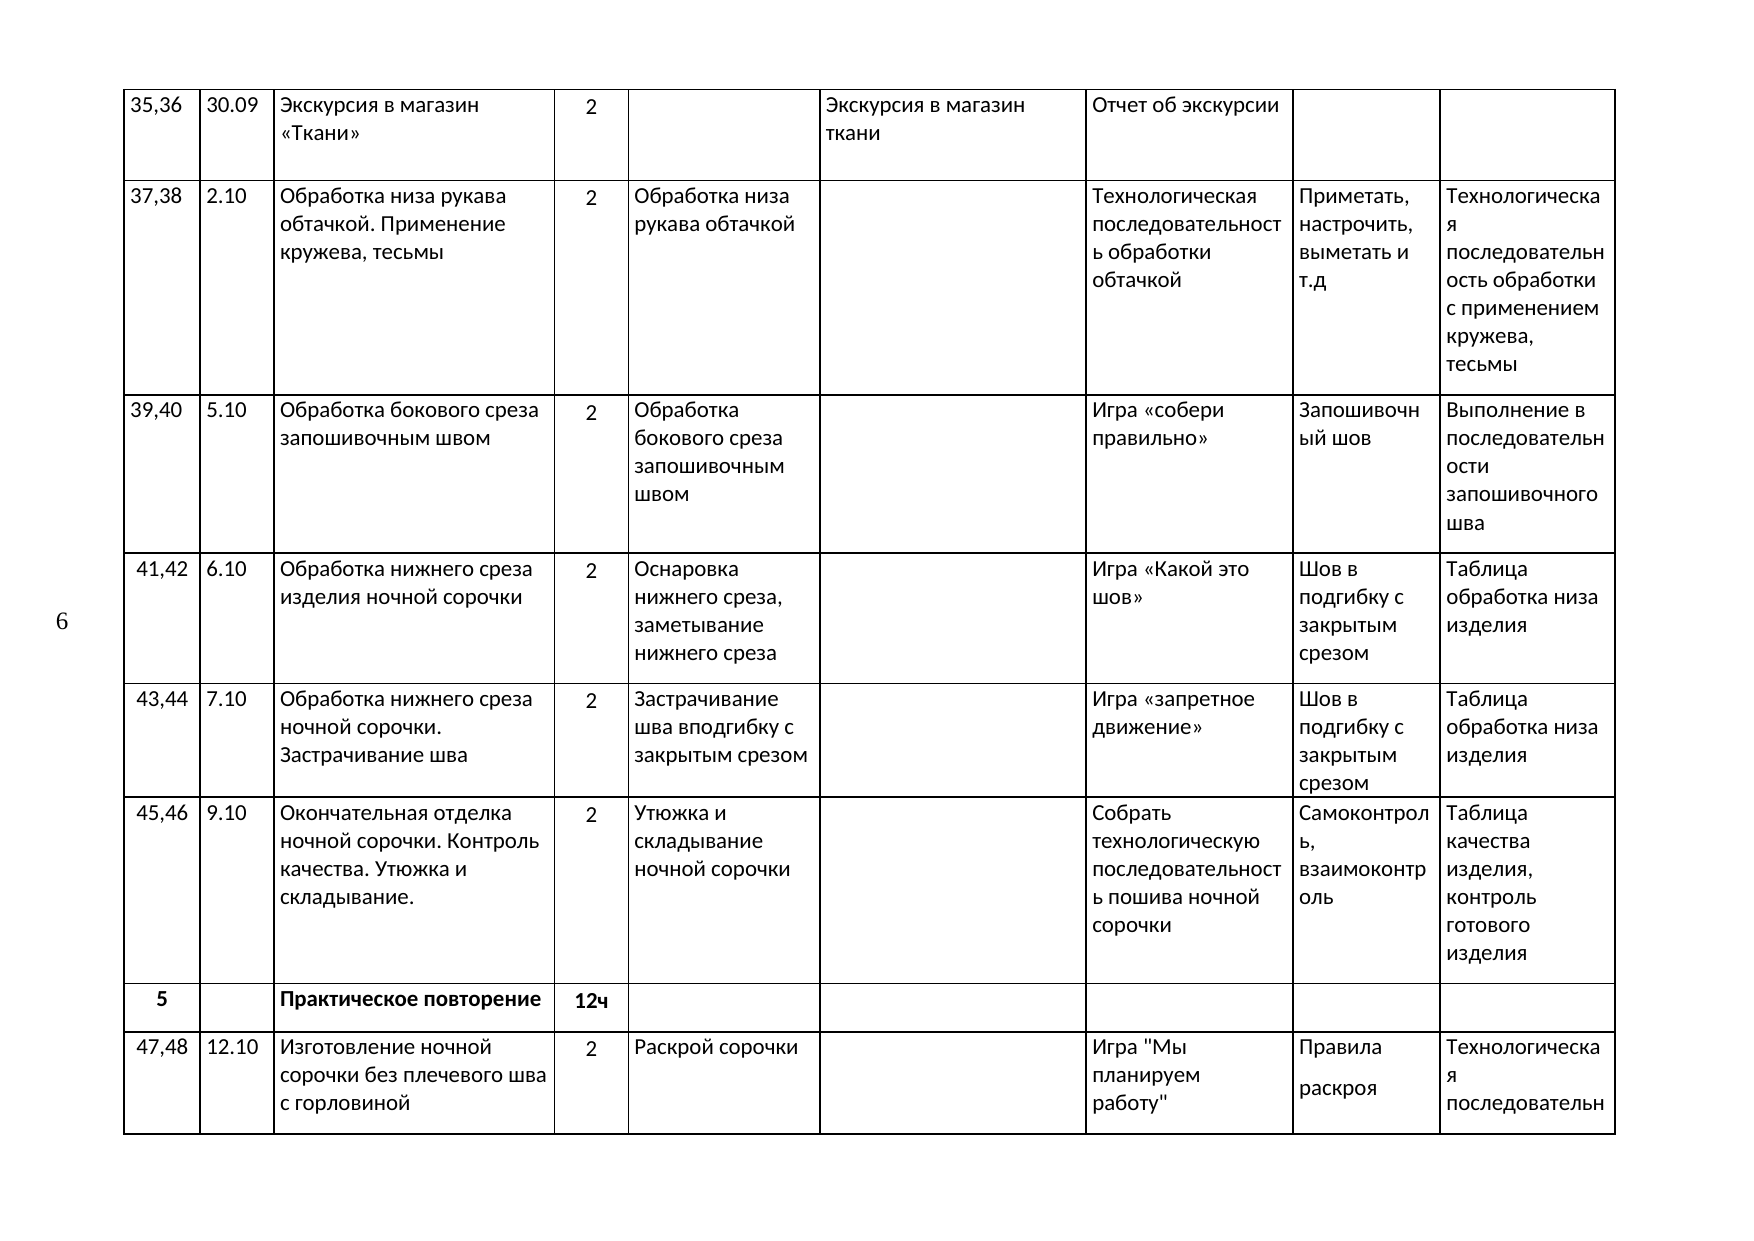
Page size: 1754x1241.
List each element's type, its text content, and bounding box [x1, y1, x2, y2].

table_cell 2 [555, 1033, 628, 1133]
table_cell [821, 396, 1085, 552]
table_cell Обработка низа рукава обтачкой. Применение кружева, тесьмы [275, 181, 554, 394]
table_cell Оснаровка нижнего среза, заметывание нижнего среза [629, 554, 819, 683]
table_cell 41,42 [125, 554, 199, 683]
table_cell Обработка бокового среза запошивочным швом [275, 396, 554, 552]
table_cell Практическое повторение [275, 984, 554, 1031]
table_cell [821, 1033, 1085, 1133]
table_cell 2 [555, 554, 628, 683]
table_cell 39,40 [125, 396, 199, 552]
table_cell [1294, 984, 1439, 1031]
table_cell 43,44 [125, 684, 199, 796]
table_cell [201, 984, 273, 1031]
table_cell [821, 554, 1085, 683]
table_cell 12ч [555, 984, 628, 1031]
table_cell Правила раскроя [1294, 1033, 1439, 1133]
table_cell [1441, 1033, 1614, 1133]
table_cell 5 [125, 984, 199, 1031]
table_cell Шов в подгибку с закрытым срезом [1294, 684, 1439, 796]
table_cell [1087, 1033, 1292, 1133]
table_cell Раскрой сорочки [629, 1033, 819, 1133]
table_cell Таблица качества изделия, контроль готового изделия [1441, 798, 1614, 983]
table_cell [1087, 984, 1292, 1031]
table_cell 35,36 [125, 90, 199, 179]
table_cell Экскурсия в магазин «Ткани» [275, 90, 554, 179]
table_cell Игра «запретное движение» [1087, 684, 1292, 796]
table_cell 37,38 [125, 181, 199, 394]
table_cell 12.10 [201, 1033, 273, 1133]
table_cell [821, 684, 1085, 796]
table_cell Таблица обработка низа изделия [1441, 684, 1614, 796]
table_cell [1441, 90, 1614, 179]
table_cell Обработка бокового среза запошивочным швом [629, 396, 819, 552]
table_cell 7.10 [201, 684, 273, 796]
table_cell Таблица обработка низа изделия [1441, 554, 1614, 683]
table_cell [1294, 90, 1439, 179]
table_cell 9.10 [201, 798, 273, 983]
table_cell Технологическая последовательность обработки обтачкой [1087, 181, 1292, 394]
table_cell Окончательная отделка ночной сорочки. Контроль качества. Утюжка и складывание. [275, 798, 554, 983]
table_cell 45,46 [125, 798, 199, 983]
table_cell Утюжка и складывание ночной сорочки [629, 798, 819, 983]
table_cell 5.10 [201, 396, 273, 552]
table_cell 2.10 [201, 181, 273, 394]
table_cell 2 [555, 684, 628, 796]
table_cell [629, 984, 819, 1031]
table_cell [629, 90, 819, 179]
table_cell 2 [555, 798, 628, 983]
table_cell Обработка нижнего среза изделия ночной сорочки [275, 554, 554, 683]
table_cell Технологическая последовательность обработки с применением кружева, тесьмы [1441, 181, 1614, 394]
table_cell [1441, 984, 1614, 1031]
table_cell 6.10 [201, 554, 273, 683]
table_cell [821, 181, 1085, 394]
table_cell 47,48 [125, 1033, 199, 1133]
table_cell Самоконтроль, взаимоконтроль [1294, 798, 1439, 983]
table_cell Игра «собери правильно» [1087, 396, 1292, 552]
table_cell Экскурсия в магазин ткани [821, 90, 1085, 179]
table_cell 30.09 [201, 90, 273, 179]
table_cell [821, 798, 1085, 983]
table_cell Выполнение в последовательности запошивочного шва [1441, 396, 1614, 552]
table_cell Запошивочный шов [1294, 396, 1439, 552]
table_cell 2 [555, 181, 628, 394]
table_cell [275, 1033, 554, 1133]
table_cell 2 [555, 396, 628, 552]
table_cell Отчет об экскурсии [1087, 90, 1292, 179]
table_cell Шов в подгибку с закрытым срезом [1294, 554, 1439, 683]
table_cell Обработка низа рукава обтачкой [629, 181, 819, 394]
table_cell Приметать, настрочить, выметать и т.д [1294, 181, 1439, 394]
table_cell Собрать технологическую последовательность пошива ночной сорочки [1087, 798, 1292, 983]
table_cell Игра «Какой это шов» [1087, 554, 1292, 683]
table_cell 2 [555, 90, 628, 179]
table_cell [821, 984, 1085, 1031]
table_cell Застрачивание шва вподгибку с закрытым срезом [629, 684, 819, 796]
table_cell Обработка нижнего среза ночной сорочки. Застрачивание шва [275, 684, 554, 796]
